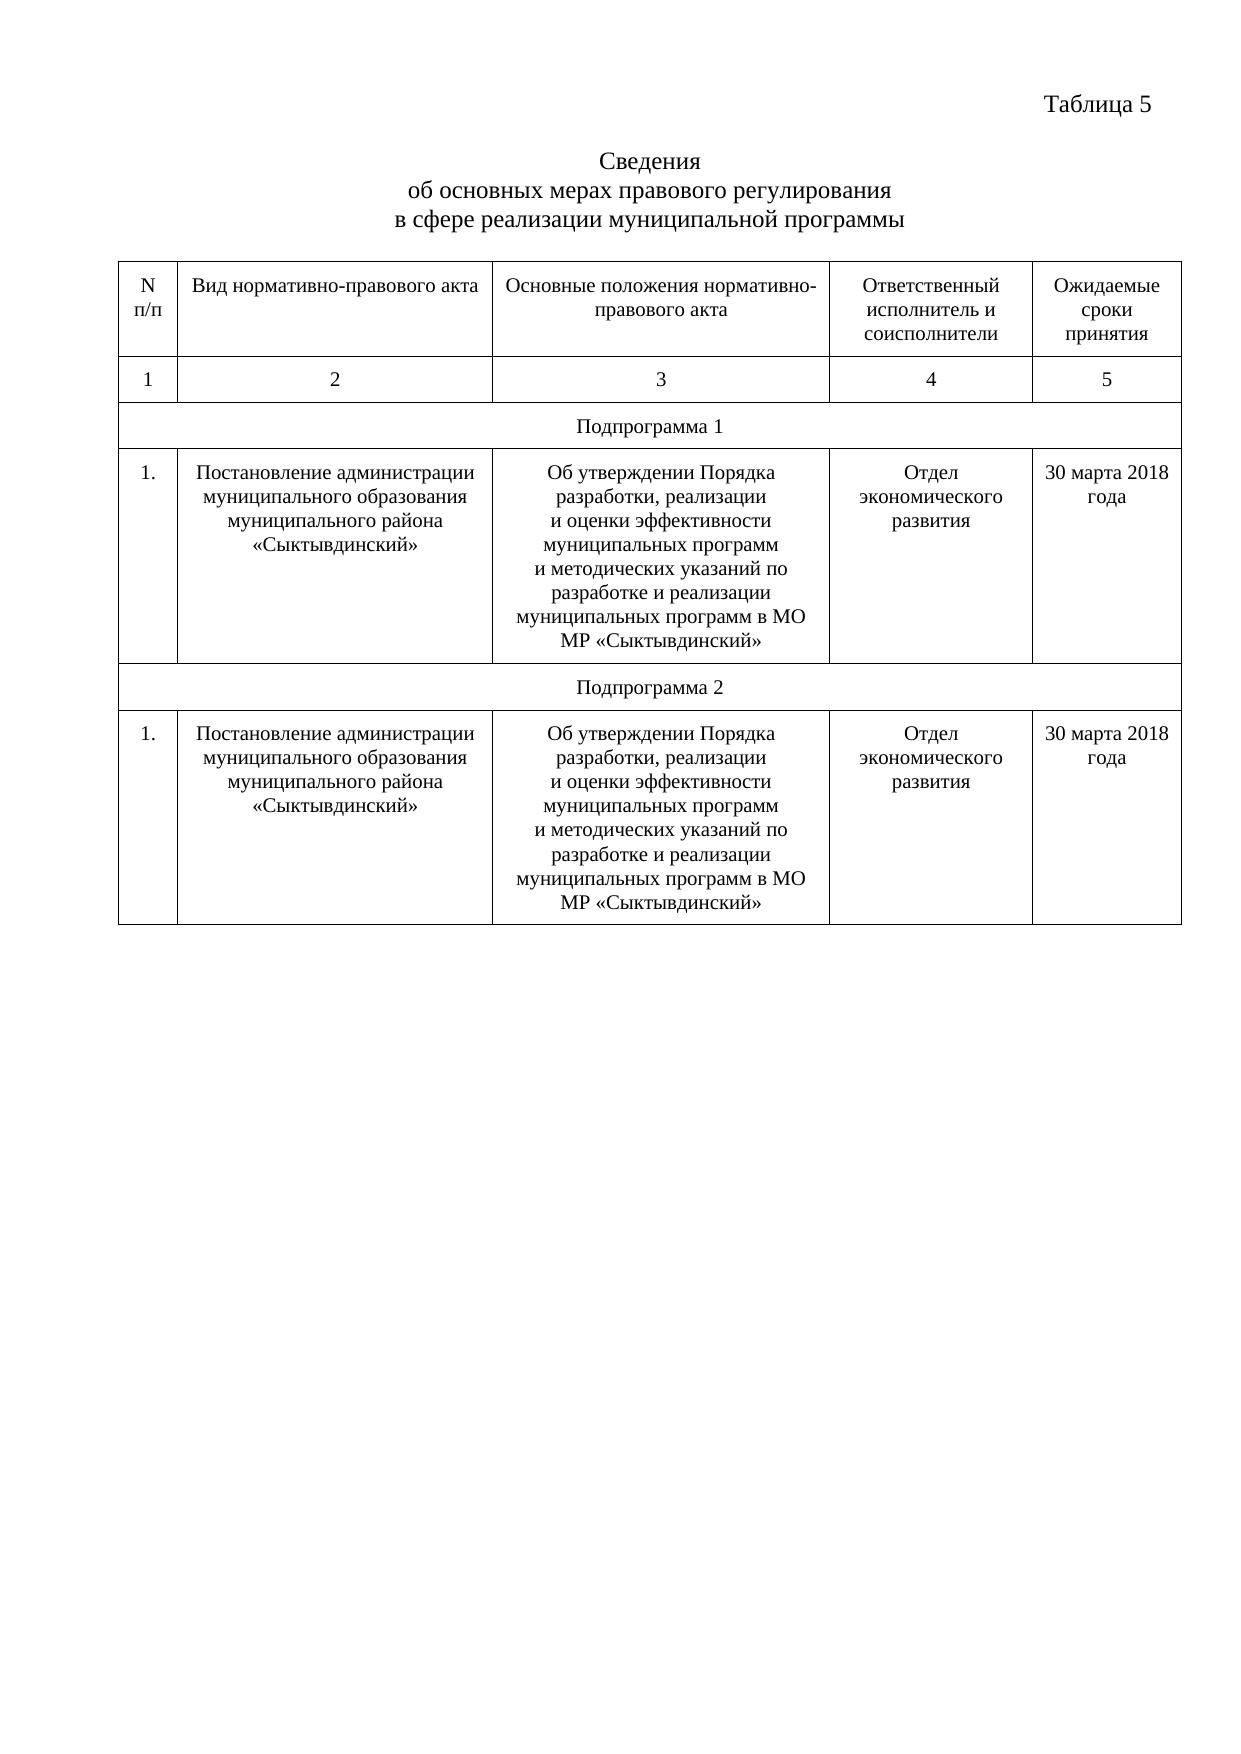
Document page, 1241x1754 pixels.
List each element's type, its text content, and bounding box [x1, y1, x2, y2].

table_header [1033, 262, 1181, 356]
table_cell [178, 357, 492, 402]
text Сведения [148, 146, 1152, 175]
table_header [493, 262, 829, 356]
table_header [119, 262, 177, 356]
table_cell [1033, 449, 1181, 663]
text об основных мерах правового регулирования [148, 175, 1152, 204]
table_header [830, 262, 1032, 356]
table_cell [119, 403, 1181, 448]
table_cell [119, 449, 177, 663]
text в сфере реализации муниципальной программы [148, 204, 1152, 232]
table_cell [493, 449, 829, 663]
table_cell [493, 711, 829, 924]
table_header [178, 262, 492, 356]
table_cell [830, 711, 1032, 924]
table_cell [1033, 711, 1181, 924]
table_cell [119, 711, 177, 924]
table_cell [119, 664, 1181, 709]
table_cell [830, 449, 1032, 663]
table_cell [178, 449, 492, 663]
text Таблица 5 [148, 89, 1152, 117]
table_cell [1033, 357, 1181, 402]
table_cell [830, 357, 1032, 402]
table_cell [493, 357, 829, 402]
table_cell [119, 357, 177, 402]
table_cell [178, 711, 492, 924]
